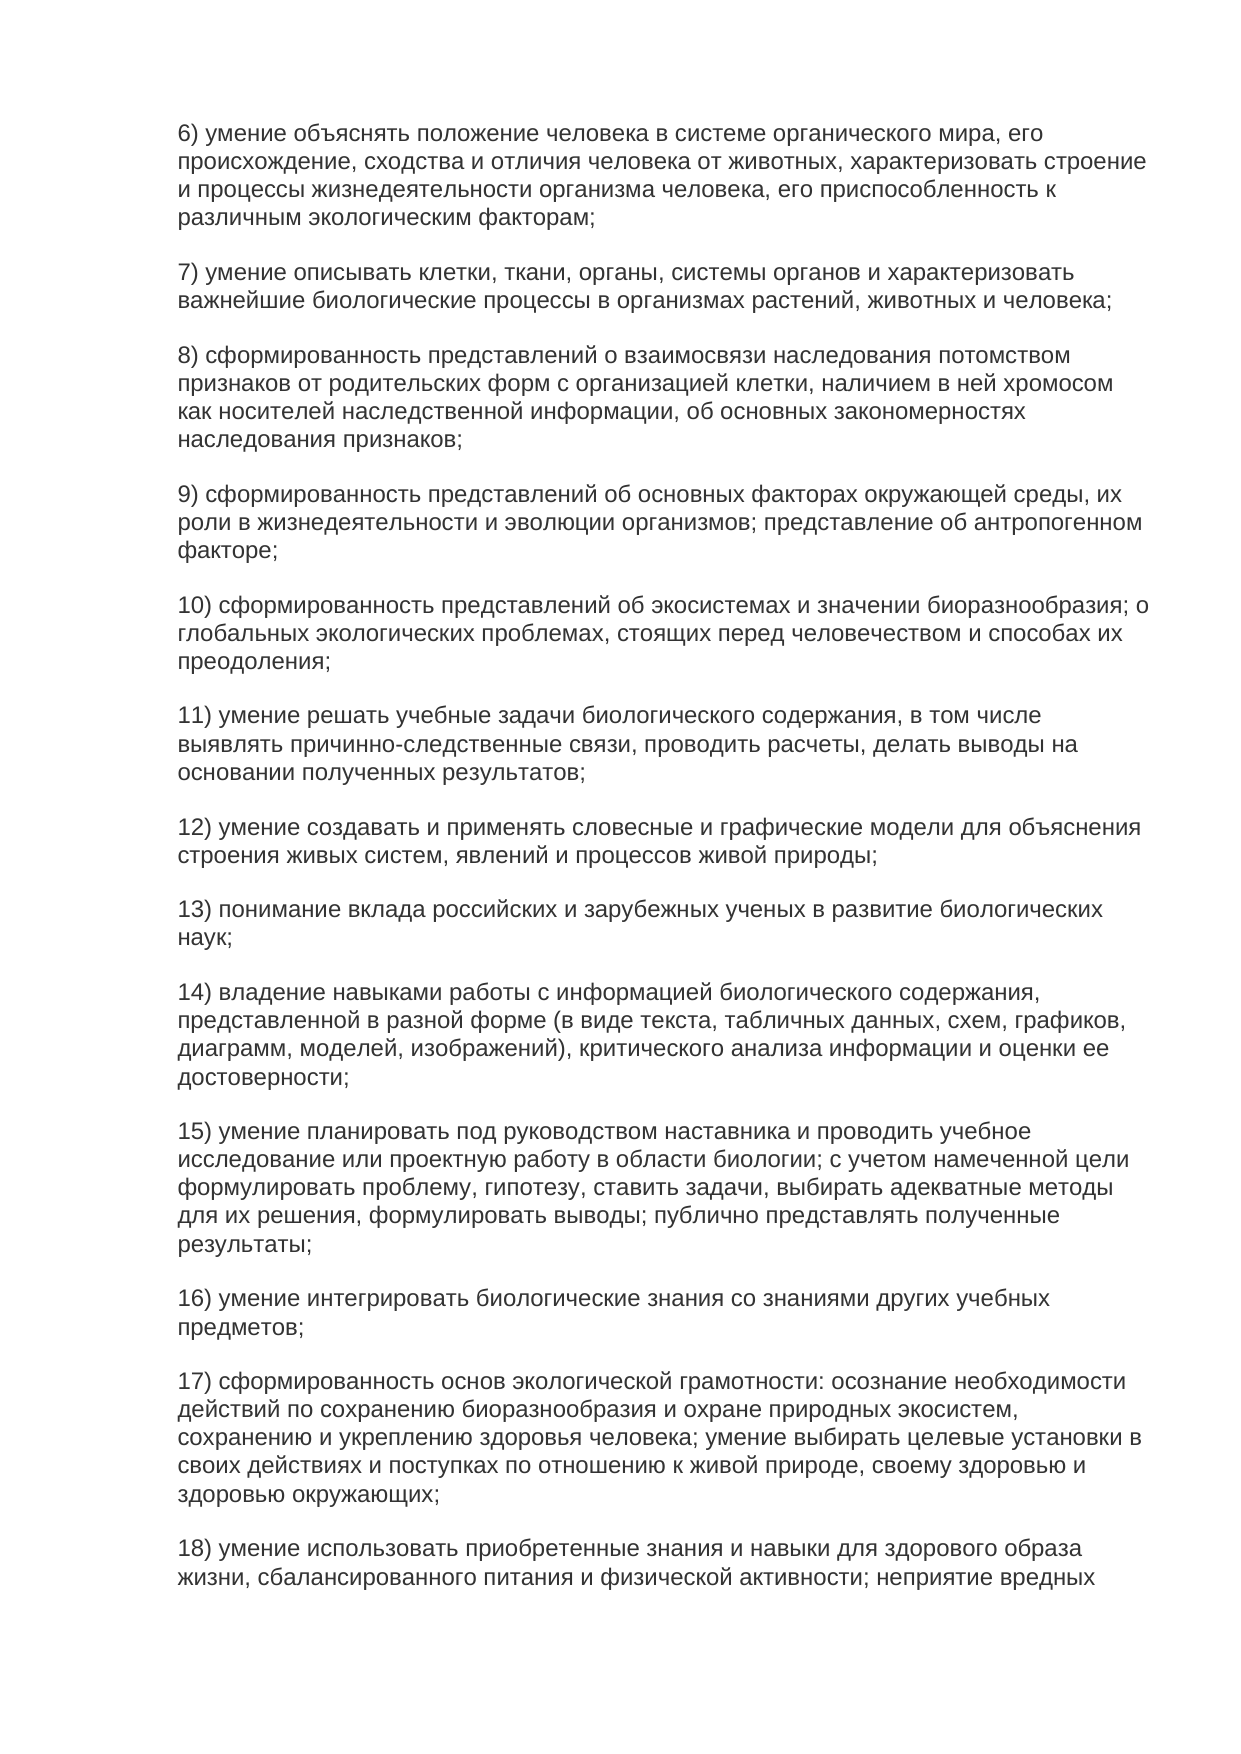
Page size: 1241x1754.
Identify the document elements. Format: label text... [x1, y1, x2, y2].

text 7) умение описывать клетки, ткани, органы, системы органов и характеризовать важнейшие биологические процессы в организмах растений, животных и человека; [177, 257, 1152, 313]
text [177, 1534, 1152, 1590]
text 13) понимание вклада российских и зарубежных ученых в развитие биологических наук; [177, 895, 1152, 951]
text 16) умение интегрировать биологические знания со знаниями других учебных предметов; [177, 1284, 1152, 1340]
text 12) умение создавать и применять словесные и графические модели для объяснения строения живых систем, явлений и процессов живой природы; [177, 812, 1152, 868]
text 10) сформированность представлений об экосистемах и значении биоразнообразия; о глобальных экологических проблемах, стоящих перед человечеством и способах их преодоления; [177, 590, 1152, 674]
text 14) владение навыками работы с информацией биологического содержания, представленной в разной форме (в виде текста, табличных данных, схем, графиков, диаграмм, моделей, изображений), критического анализа информации и оценки ее достоверности; [177, 977, 1152, 1090]
text 6) умение объяснять положение человека в системе органического мира, его происхождение, сходства и отличия человека от животных, характеризовать строение и процессы жизнедеятельности организма человека, его приспособленность к различным экологическим факторам; [177, 118, 1152, 231]
text 15) умение планировать под руководством наставника и проводить учебное исследование или проектную работу в области биологии; с учетом намеченной цели формулировать проблему, гипотезу, ставить задачи, выбирать адекватные методы для их решения, формулировать выводы; публично представлять полученные результаты; [177, 1117, 1152, 1257]
text 17) сформированность основ экологической грамотности: осознание необходимости действий по сохранению биоразнообразия и охране природных экосистем, сохранению и укреплению здоровья человека; умение выбирать целевые установки в своих действиях и поступках по отношению к живой природе, своему здоровью и здоровью окружающих; [177, 1367, 1152, 1507]
text 9) сформированность представлений об основных факторах окружающей среды, их роли в жизнедеятельности и эволюции организмов; представление об антропогенном факторе; [177, 479, 1152, 563]
text 8) сформированность представлений о взаимосвязи наследования потомством признаков от родительских форм с организацией клетки, наличием в ней хромосом как носителей наследственной информации, об основных закономерностях наследования признаков; [177, 340, 1152, 452]
text 11) умение решать учебные задачи биологического содержания, в том числе выявлять причинно-следственные связи, проводить расчеты, делать выводы на основании полученных результатов; [177, 701, 1152, 785]
